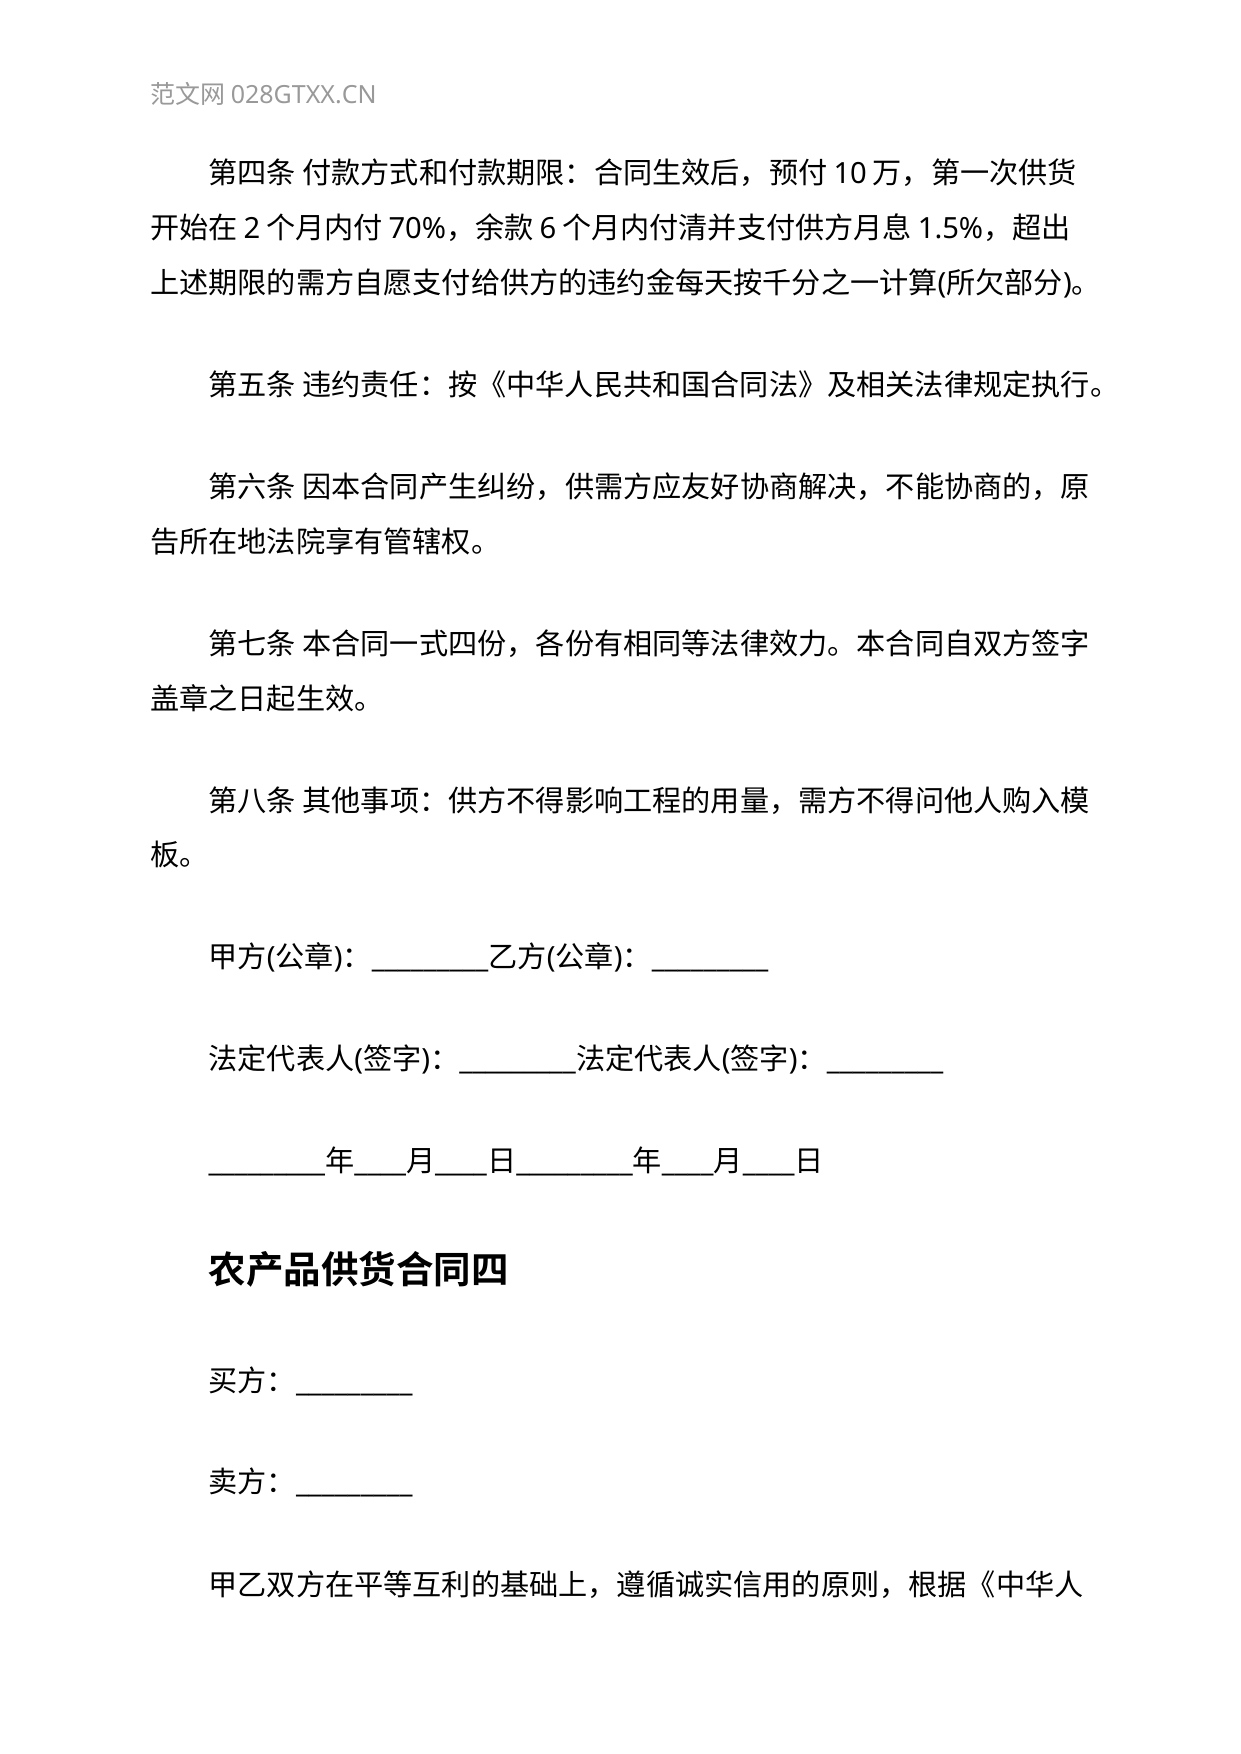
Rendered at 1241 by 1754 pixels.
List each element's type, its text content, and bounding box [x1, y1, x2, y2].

text 第七条 本合同一式四份，各份有相同等法律效力。本合同自双方签字盖章之日起生效。 [150, 620, 1090, 718]
text 第六条 因本合同产生纠纷，供需方应友好协商解决，不能协商的，原告所在地法院享有管辖权。 [150, 464, 1090, 561]
text 卖方：_________ [150, 1459, 1090, 1501]
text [150, 1561, 1090, 1603]
text 第五条 违约责任：按《中华人民共和国合同法》及相关法律规定执行。 [150, 362, 1090, 404]
text 法定代表人(签字)：_________法定代表人(签字)：_________ [150, 1036, 1090, 1078]
text 买方：_________ [150, 1357, 1090, 1399]
text 农产品供货合同四 [150, 1240, 1090, 1294]
text 第四条 付款方式和付款期限：合同生效后，预付10万，第一次供货开始在2个月内付70%，余款6个月内付清并支付供方月息1.5%，超出上述期限的需方自愿支付给供方的违约金每天按千分之一计算(所欠部分)。 [150, 150, 1090, 302]
text 第八条 其他事项：供方不得影响工程的用量，需方不得问他人购入模板。 [150, 777, 1090, 874]
text _________年____月____日_________年____月____日 [150, 1138, 1090, 1180]
text 甲方(公章)：_________乙方(公章)：_________ [150, 934, 1090, 976]
